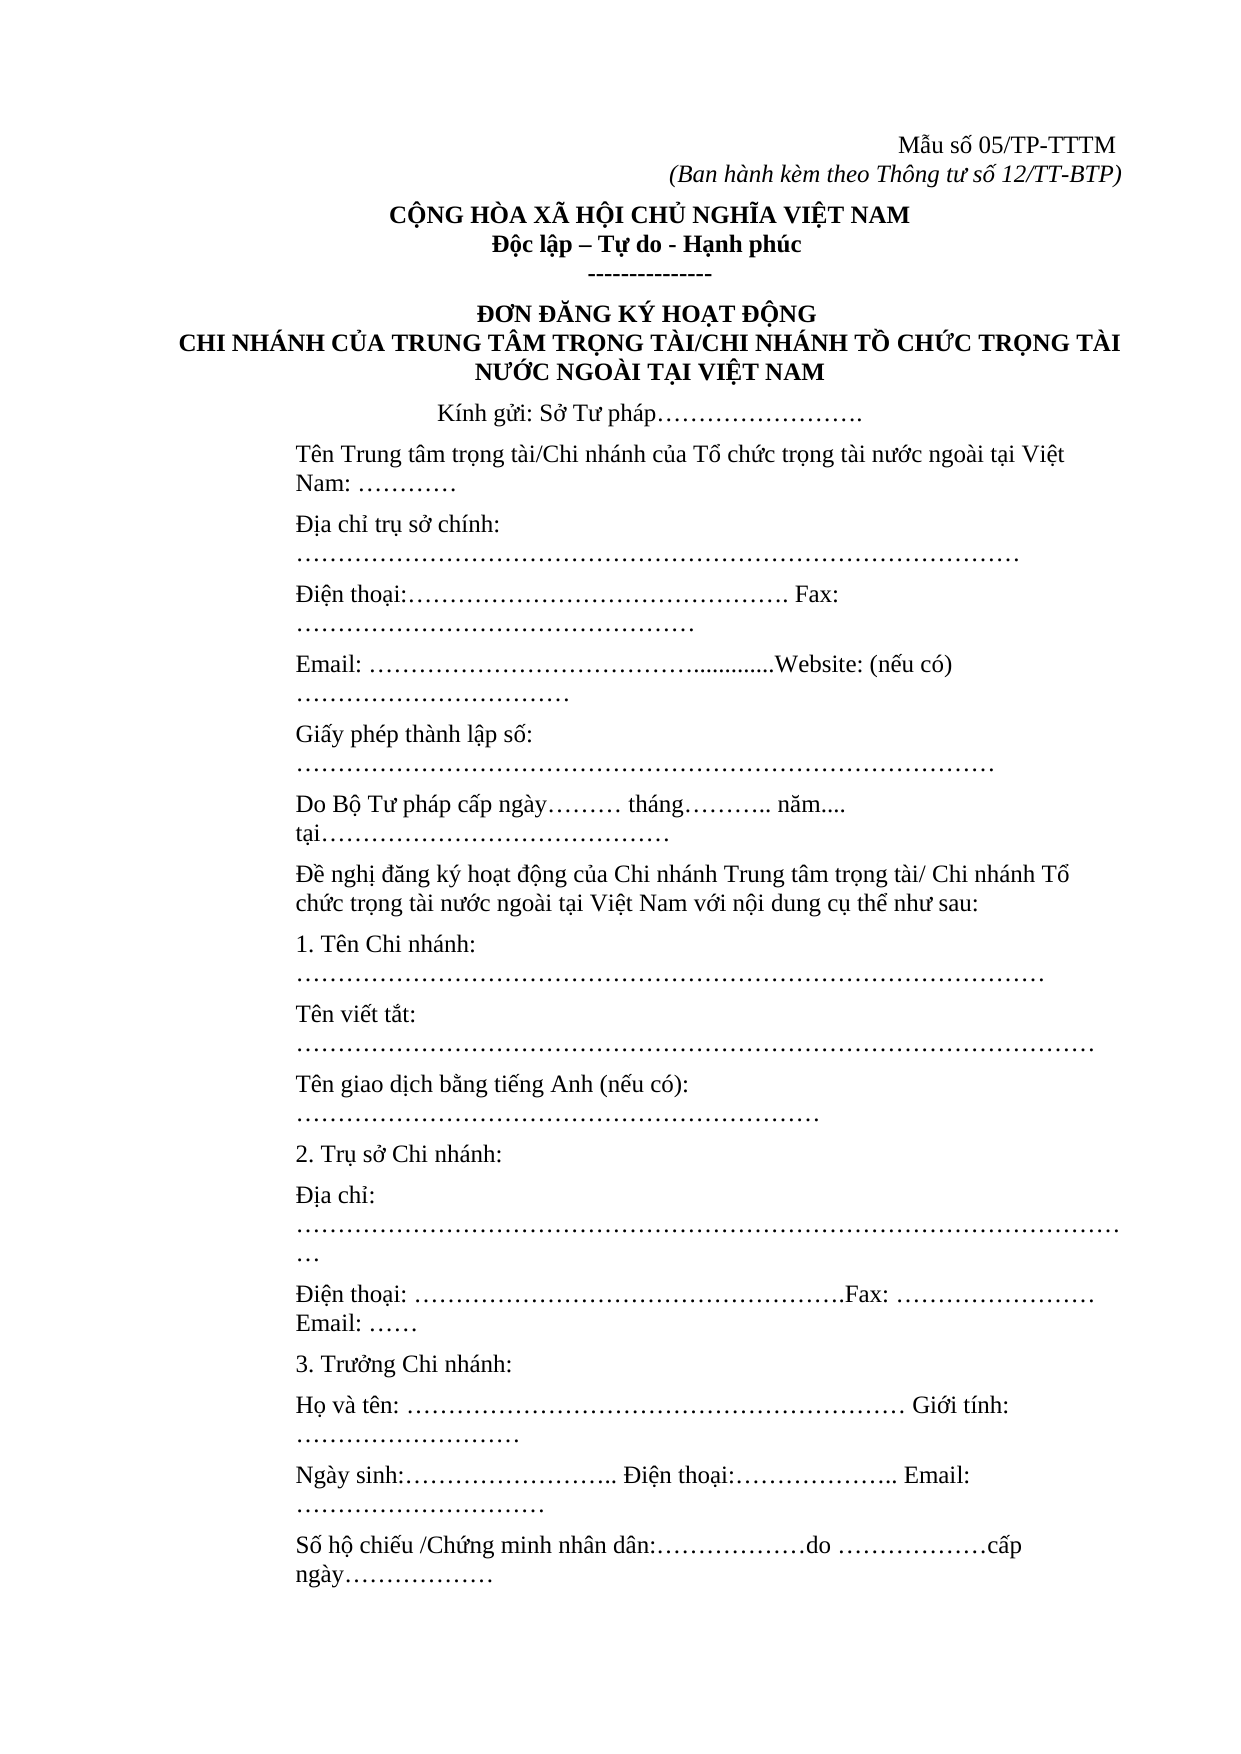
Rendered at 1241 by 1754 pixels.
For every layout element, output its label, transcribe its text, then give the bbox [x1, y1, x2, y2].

text Đề nghị đăng ký hoạt động của Chi nhánh Trung tâm trọng tài/ Chi nhánh Tổ chức trọng tài nước ngoài tại Việt với nội dung cụ thể như sau: [295, 859, 1122, 917]
text Họ và tên: …………………………………………………… Giới tính:……………………… [295, 1391, 1122, 1448]
text Mẫu số 05/TP-TTTM (Ban hành kèm theo Thông tư số 12/TT-BTP) [177, 131, 1122, 188]
text Email: ………………………………….............Website: (nếu có)…………………………… [295, 649, 1122, 707]
text Tên viết tắt: …………………………………………………………………………………… [295, 999, 1122, 1057]
text Địa chỉ trụ sở chính: …………………………………………………………………………… [295, 509, 1122, 567]
text Kính gửi: Sở Tư pháp……………………. [177, 398, 1122, 427]
text Tên giao dịch bằng tiếng Anh (nếu có): ……………………………………………………… [295, 1069, 1122, 1127]
text 2. Trụ sở Chi nhánh: [295, 1139, 1122, 1168]
text ĐƠN ĐĂNG KÝ HOẠT ĐỘNG CHI NHÁNH CỦA TRUNG TÂM TRỌNG TÀI/CHI NHÁNH TỒ CHỨC TRỌNG TÀI NƯỚC NGOÀI TẠI VIỆT NAM [177, 299, 1122, 386]
text Giấy phép thành lập số: ………………………………………………………………………… [295, 719, 1122, 777]
text Tên Trung tâm trọng tài/Chi nhánh của Tổ chức trọng tài nước ngoài tại Việt Nam: ………… [295, 439, 1122, 497]
text Điện thoại: …………………………………………….Fax: …………………… Email: …… [295, 1279, 1122, 1337]
text CỘNG HÒA XÃ HỘI CHỦ NGHĨA VIỆT NAM Độc lập – Tự do - Hạnh phúc --------------- [177, 201, 1122, 287]
text Số hộ chiếu /Chứng minh nhân dân:………………do ………………cấp ngày……………… [295, 1531, 1122, 1588]
text Do Bộ Tư pháp cấp ngày……… tháng……….. năm.... tại…………………………………… [295, 789, 1122, 847]
text Địa chỉ: ………………………………………………………………………………………… [295, 1181, 1122, 1267]
text Điện thoại:………………………………………. Fax:………………………………………… [295, 579, 1122, 637]
text 1. Tên Chi nhánh: ……………………………………………………………………………… [295, 929, 1122, 987]
text 3. Trưởng Chi nhánh: [295, 1349, 1122, 1378]
text Ngày sinh:…………………….. Điện thoại:……………….. Email:………………………… [295, 1461, 1122, 1518]
